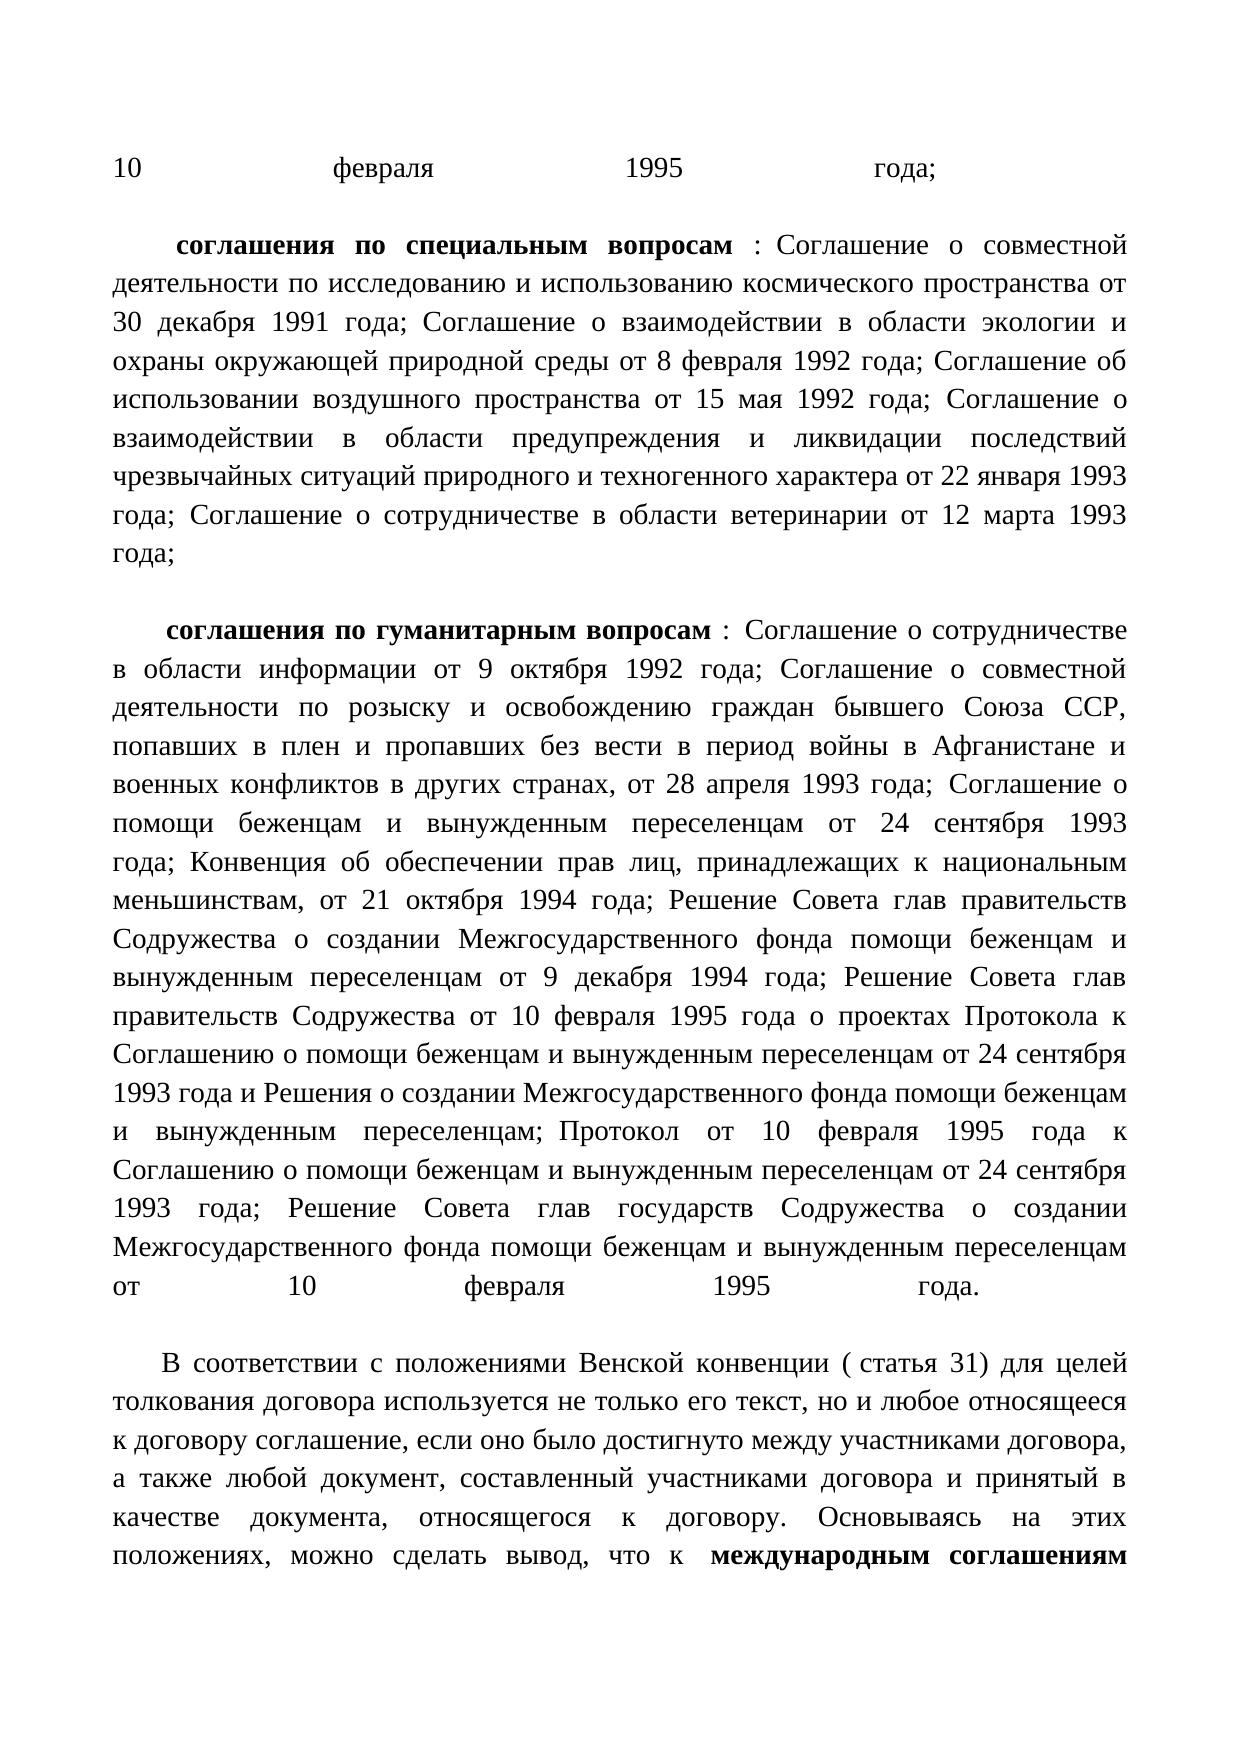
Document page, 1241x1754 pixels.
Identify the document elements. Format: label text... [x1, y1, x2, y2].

text соглашения по специальным вопросам : Соглашение о совместной деятельности по исследованию и использованию космического пространства от 30 декабря 1991 года; Соглашение о взаимодействии в области экологии и охраны окружающей природной среды от 8 февраля 1992 года; Соглашение об использовании воздушного пространства от 15 мая 1992 года; Соглашение о взаимодействии в области предупреждения и ликвидации последствий чрезвычайных ситуаций природного и техногенного характера от 22 января 1993 года; Соглашение о сотрудничестве в области ветеринарии от 12 марта 1993 года; [112, 227, 1128, 607]
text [112, 150, 1128, 222]
text соглашения по гуманитарным вопросам : Соглашение о сотрудничестве в области информации от 9 октября 1992 года; Соглашение о совместной деятельности по розыску и освобождению граждан бывшего Союза ССР, попавших в плен и пропавших без вести в период войны в Афганистане и военных конфликтов в других странах, от 28 апреля 1993 года; Соглашение о помощи беженцам и вынужденным переселенцам от 24 сентября 1993 года; Конвенция об обеспечении прав лиц, принадлежащих к национальным меньшинствам, от 21 октября 1994 года; Решение Совета глав правительств Содружества о создании Межгосударственного фонда помощи беженцам и вынужденным переселенцам от 9 декабря 1994 года; Решение Совета глав правительств Содружества от 10 февраля 1995 года о проектах Протокола к Соглашению о помощи беженцам и вынужденным переселенцам от 24 сентября 1993 года и Решения о создании Межгосударственного фонда помощи беженцам и вынужденным переселенцам; Протокол от 10 февраля 1995 года к Соглашению о помощи беженцам и вынужденным переселенцам от 24 сентября 1993 года; Решение Совета глав государств Содружества о создании Межгосударственного фонда помощи беженцам и вынужденным переселенцам от 10 февраля 1995 года. [112, 612, 1128, 1340]
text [112, 1345, 1128, 1571]
